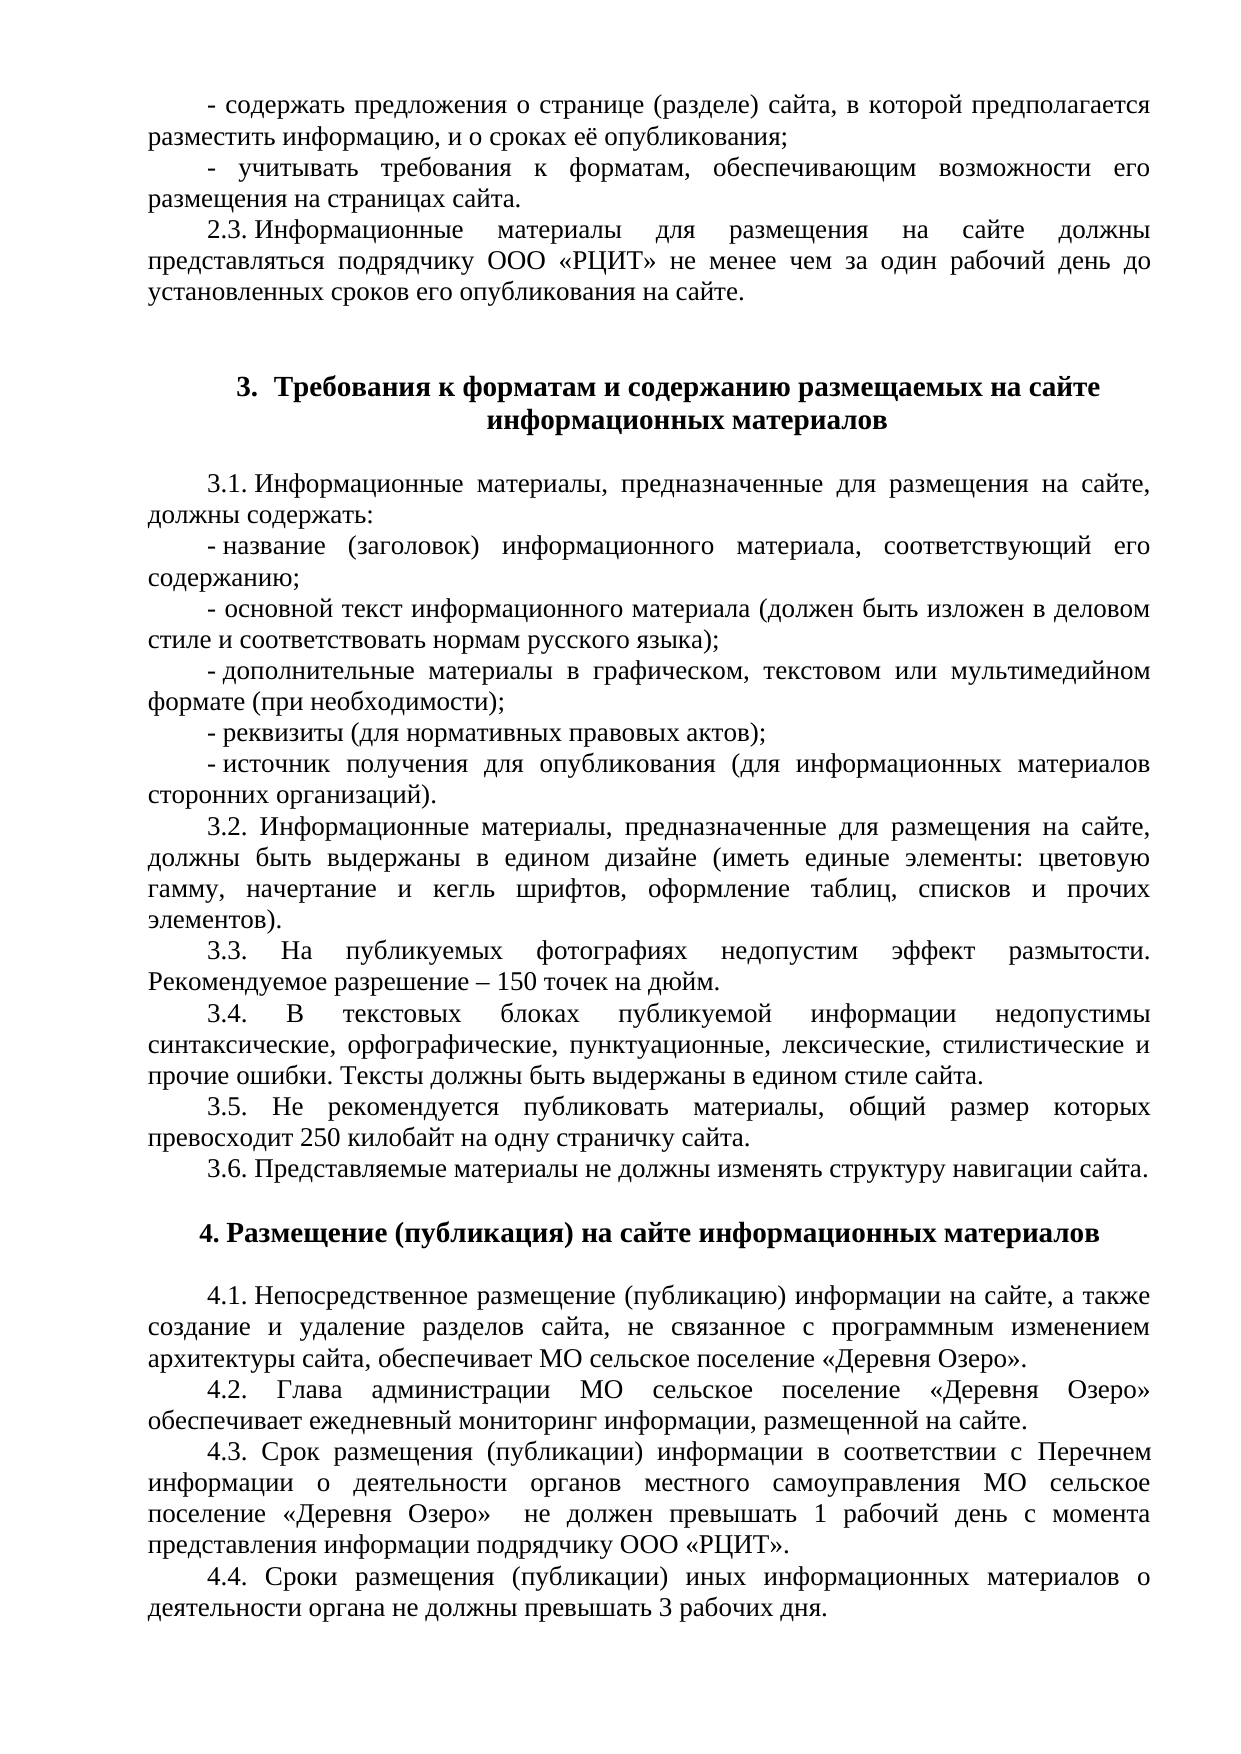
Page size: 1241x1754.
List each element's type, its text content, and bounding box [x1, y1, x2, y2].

text - учитывать требования к форматам, обеспечивающим возможности его размещения на страницах сайта. [148, 151, 1152, 213]
text 4.1. Непосредственное размещение (публикацию) информации на сайте, а также создание и удаление разделов сайта, не связанное с программным изменением архитектуры сайта, обеспечивает МО сельское поселение «Деревня Озеро». [148, 1279, 1152, 1373]
text 3.1. Информационные материалы, предназначенные для размещения на сайте, должны содержать: [148, 467, 1152, 529]
text 4.3. Срок размещения (публикации) информации в соответствии с Перечнем информации о деятельности органов местного самоуправления МО сельское поселение «Деревня Озеро» не должен превышать 1 рабочий день с момента представления информации подрядчику ООО «РЦИТ». [148, 1435, 1152, 1560]
text - содержать предложения о странице (разделе) сайта, в которой предполагается разместить информацию, и о сроках её опубликования; [148, 89, 1152, 151]
text 3.2. Информационные материалы, предназначенные для размещения на сайте, должны быть выдержаны в едином дизайне (иметь единые элементы: цветовую гамму, начертание и кегль шрифтов, оформление таблиц, списков и прочих элементов). [148, 810, 1152, 934]
text 3.3. На публикуемых фотографиях недопустим эффект размытости. Рекомендуемое разрешение – 150 точек на дюйм. [148, 934, 1152, 997]
text - название (заголовок) информационного материала, соответствующий его содержанию; [148, 529, 1152, 592]
text 4. Размещение (публикация) на сайте информационных материалов [148, 1215, 1152, 1248]
text 3.5. Не рекомендуется публиковать материалы, общий размер которых превосходит 250 килобайт на одну страничку сайта. [148, 1090, 1152, 1152]
text 3.4. В текстовых блоках публикуемой информации недопустимы синтаксические, орфографические, пунктуационные, лексические, стилистические и прочие ошибки. Тексты должны быть выдержаны в едином стиле сайта. [148, 997, 1152, 1090]
text - реквизиты (для нормативных правовых актов); [148, 716, 1152, 747]
text - основной текст информационного материала (должен быть изложен в деловом стиле и соответствовать нормам русского языка); [148, 592, 1152, 654]
text - дополнительные материалы в графическом, текстовом или мультимедийном формате (при необходимости); [148, 654, 1152, 716]
list Требования к форматам и содержанию размещаемых на сайте информационных материалов [185, 369, 1152, 436]
text 3.6. Представляемые материалы не должны изменять структуру навигации сайта. [148, 1152, 1152, 1183]
text 4.2. Глава администрации МО сельское поселение «Деревня Озеро» обеспечивает ежедневный мониторинг информации, размещенной на сайте. [148, 1373, 1152, 1435]
text - источник получения для опубликования (для информационных материалов сторонних организаций). [148, 747, 1152, 810]
text 2.3. Информационные материалы для размещения на сайте должны представляться подрядчику ООО «РЦИТ» не менее чем за один рабочий день до установленных сроков его опубликования на сайте. [148, 213, 1152, 307]
text 4.4. Сроки размещения (публикации) иных информационных материалов о деятельности органа не должны превышать 3 рабочих дня. [148, 1560, 1152, 1622]
